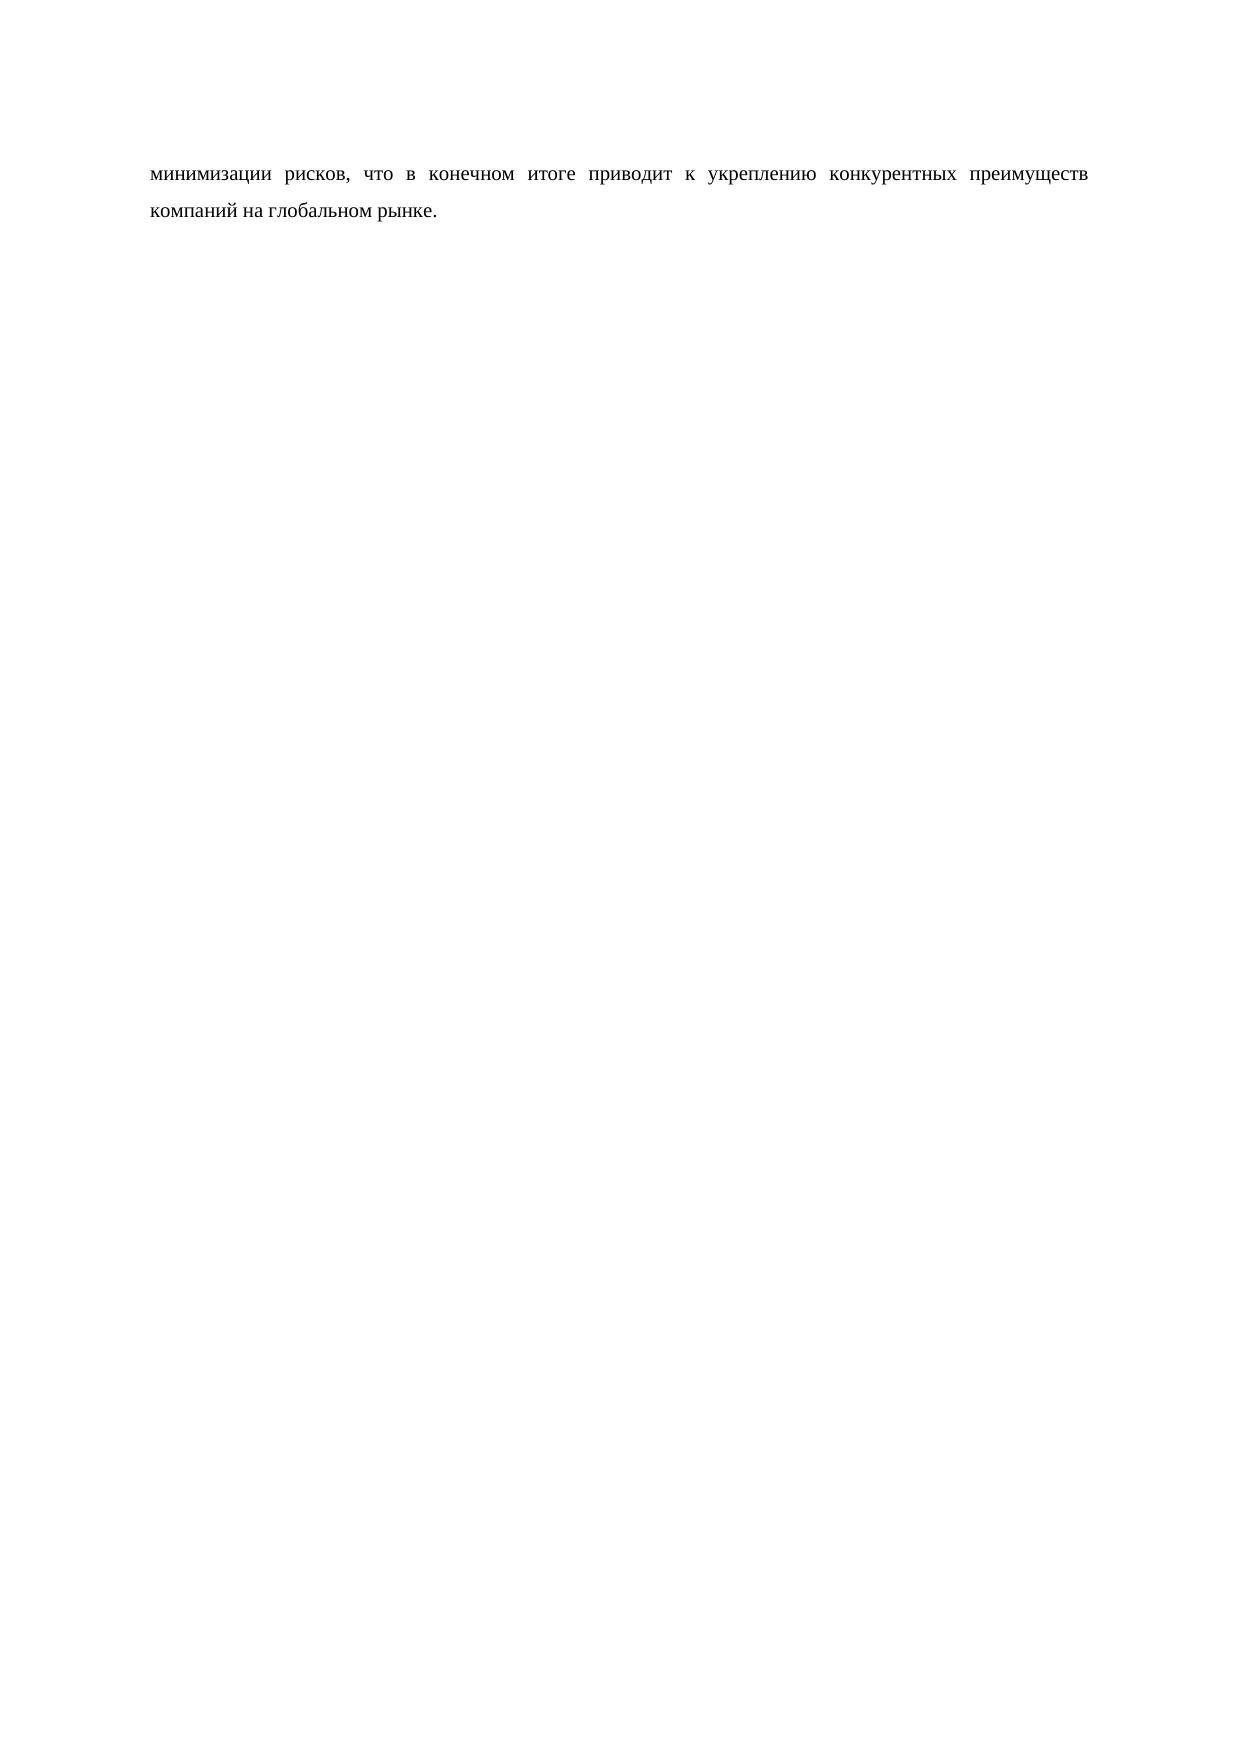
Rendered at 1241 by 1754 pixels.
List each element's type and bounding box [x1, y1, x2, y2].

text [150, 150, 1090, 225]
